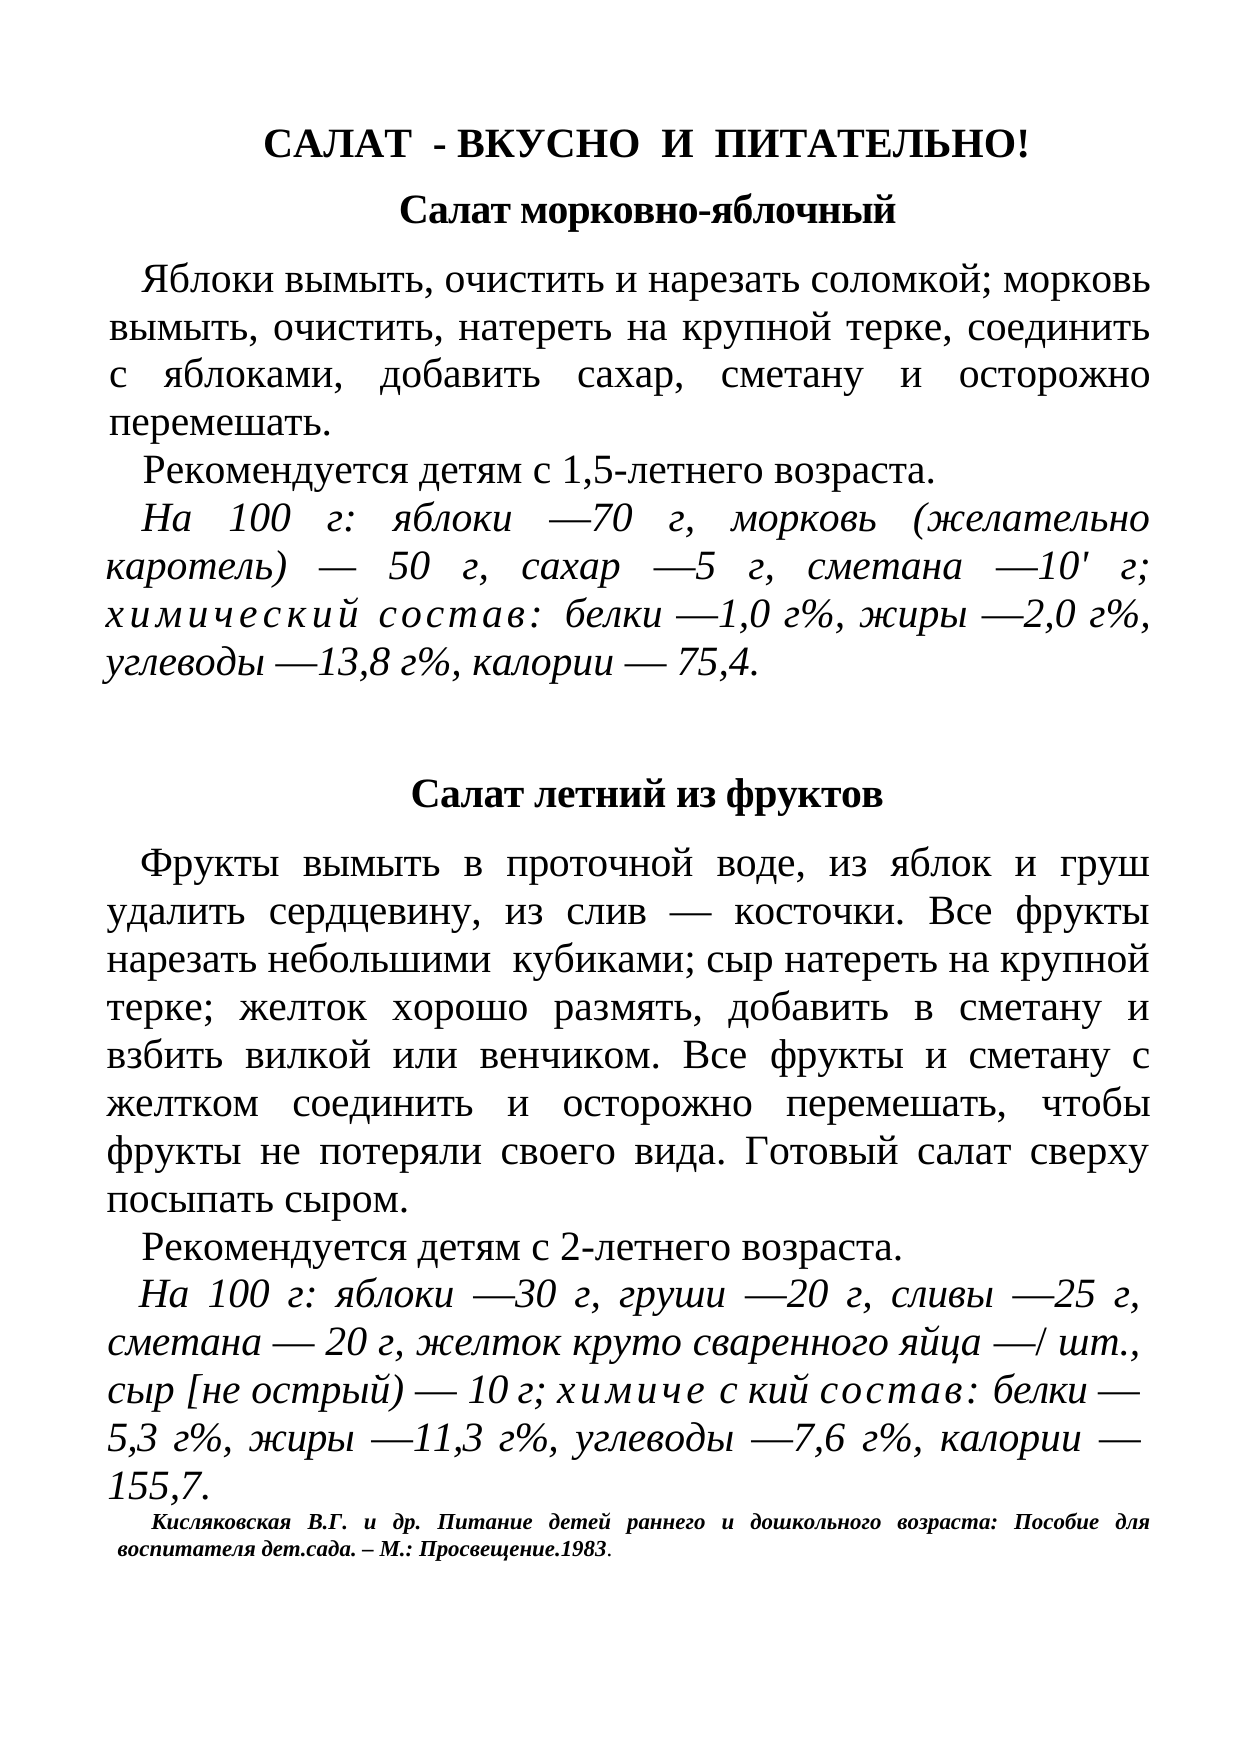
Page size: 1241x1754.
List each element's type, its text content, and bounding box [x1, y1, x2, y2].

text На 100 г: яблоки —70 г, морковь (желательно каротель) — 50 г, сахар —5 г, сметана —10' г; химический состав: белки —1,0 г%, жиры —2,0 г%, углеводы —13,8 г%, калории — 75,4. [105, 493, 1150, 684]
text Салат летний из фруктов [143, 768, 1151, 816]
text Салат морковно-яблочный [144, 184, 1151, 232]
text На 100 г: яблоки —30 г, груши —20 г, сливы —25 г, сметана — 20 г, желток круто сваренного яйца —/ шт., сыр [не острый) — 10 г; химиче с кий состав: белки —5,3 г%, жиры —11,3 г%, углеводы —7,6 г%, калории —155,7. [107, 1269, 1140, 1508]
text САЛАТ - ВКУСНО И ПИТАТЕЛЬНО! [141, 118, 1151, 166]
text Кисляковская В.Г. и др. Питание детей раннего и дошкольного возраста: Пособие для воспитателя дет.сада. – М.: Просвещение.1983. [117, 1508, 1151, 1561]
text Рекомендуется детям с 1,5-летнего возраста. [142, 445, 1151, 493]
text Рекомендуется детям с 2-летнего возраста. [141, 1221, 1151, 1269]
text Фрукты вымыть в проточной воде, из яблок и груш удалить сердцевину, из слив — косточки. Все фрукты нарезать небольшими кубиками; сыр натереть на крупной терке; желток хорошо размять, добавить в сметану и взбить вилкой или венчиком. Все фрукты и сметану с желтком соединить и осторожно перемешать, чтобы фрукты не потеряли своего вида. Готовый салат сверху посыпать сыром. [106, 838, 1150, 1221]
text Яблоки вымыть, очистить и нарезать соломкой; морковь вымыть, очистить, натереть на крупной терке, соединить с яблоками, добавить сахар, сметану и осторожно перемешать. [109, 253, 1151, 445]
